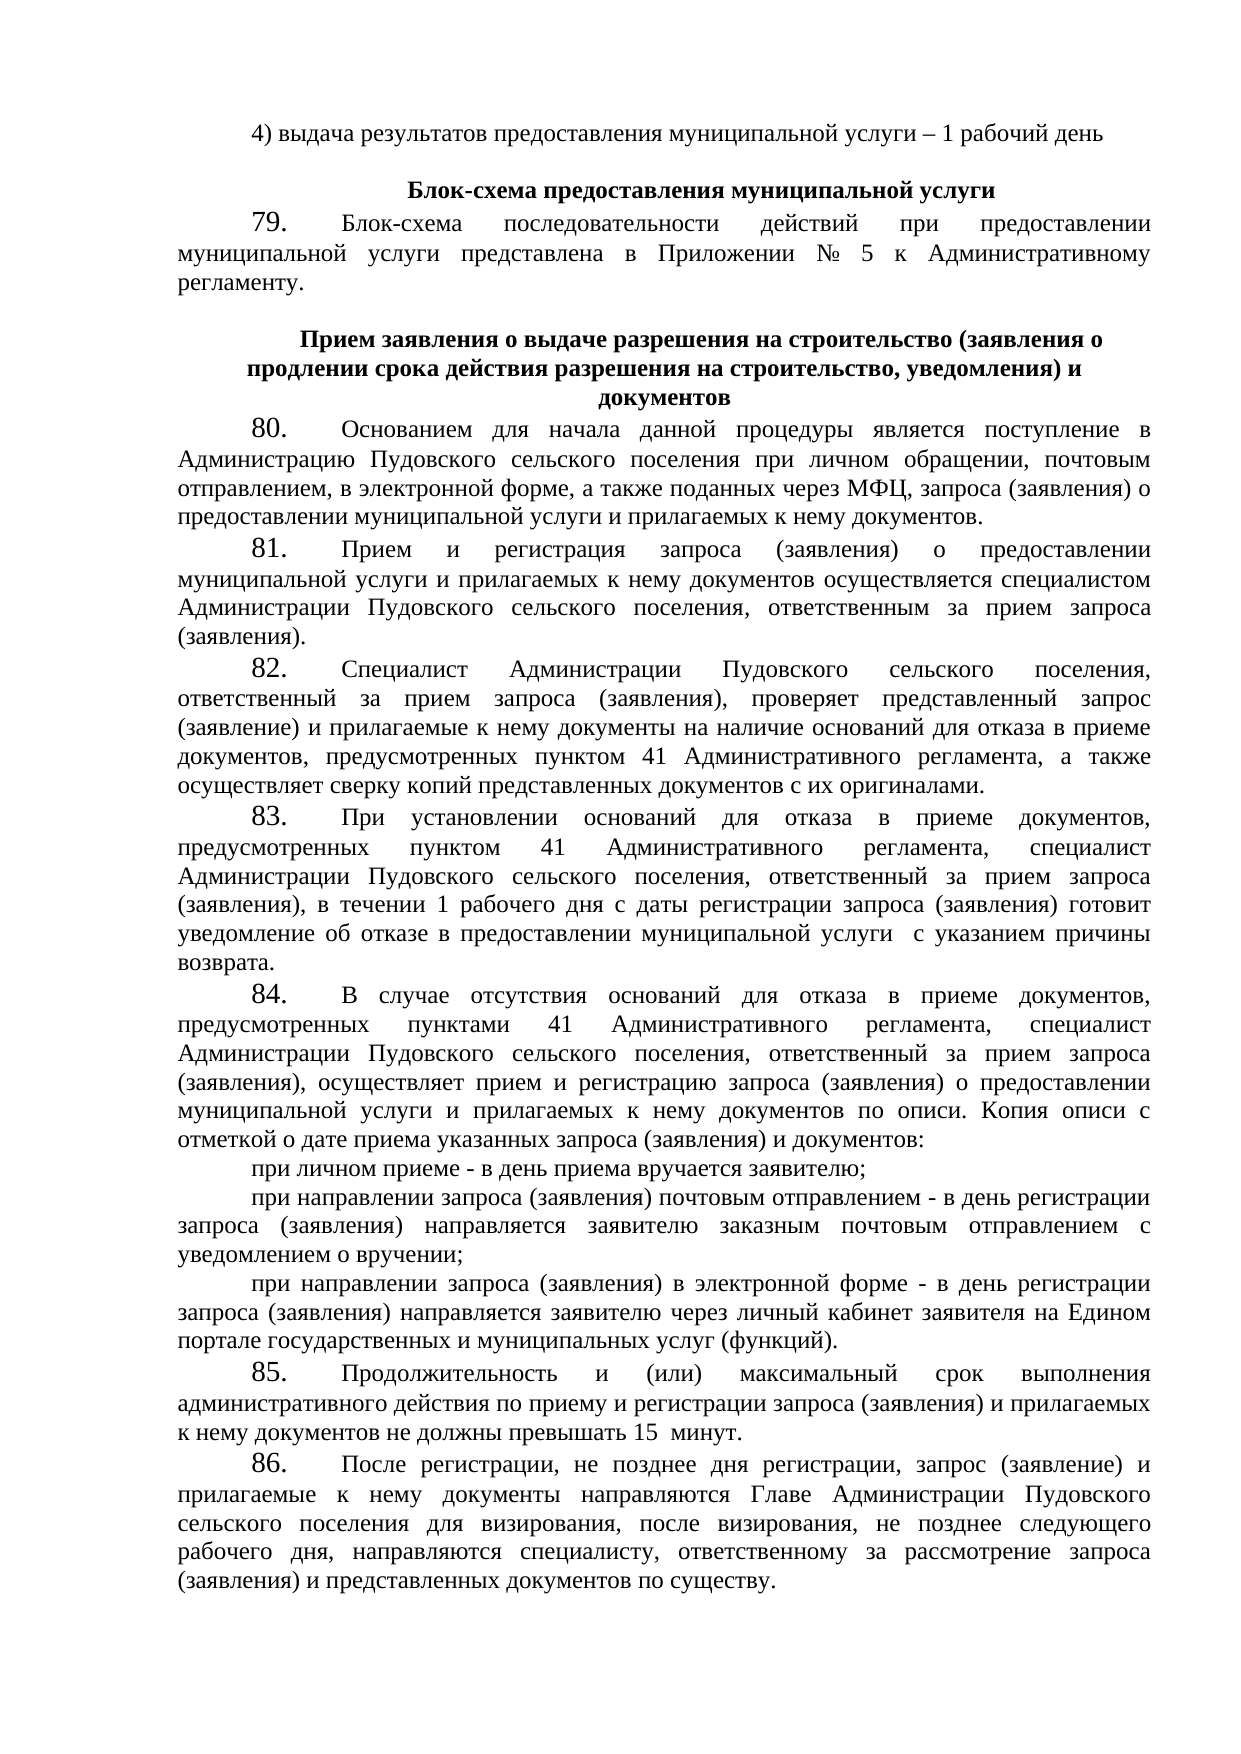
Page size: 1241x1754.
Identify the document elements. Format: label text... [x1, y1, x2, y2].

list Прием и регистрация запроса (заявления) о предоставлении муниципальной услуги и прилагаемых к нему документов осуществляется специалистом Администрации Пудовского сельского поселения, ответственным за прием запроса (заявления). [177, 530, 1152, 650]
list Продолжительность и (или) максимальный срок выполнения административного действия по приему и регистрации запроса (заявления) и прилагаемых к нему документов не должны превышать 15 минут. [177, 1354, 1152, 1445]
list После регистрации, не позднее дня регистрации, запрос (заявление) и прилагаемые к нему документы направляются Главе Администрации Пудовского сельского поселения для визирования, после визирования, не позднее следующего рабочего дня, направляются специалисту, ответственному за рассмотрение запроса (заявления) и представленных документов по существу. [177, 1445, 1152, 1594]
text Блок-схема предоставления муниципальной услуги [177, 176, 1152, 204]
list В случае отсутствия оснований для отказа в приеме документов, предусмотренных пунктами 41 Административного регламента, специалист Администрации Пудовского сельского поселения, ответственный за прием запроса (заявления), осуществляет прием и регистрацию запроса (заявления) о предоставлении муниципальной услуги и прилагаемых к нему документов по описи. Копия описи с отметкой о дате приема указанных запроса (заявления) и документов: [177, 976, 1152, 1153]
list Блок-схема последовательности действий при предоставлении муниципальной услуги представлена в Приложении № 5 к Административному регламенту. [177, 204, 1152, 295]
list Специалист Администрации Пудовского сельского поселения, ответственный за прием запроса (заявления), проверяет представленный запрос (заявление) и прилагаемые к нему документы на наличие оснований для отказа в приеме документов, предусмотренных пунктом 41 Административного регламента, а также осуществляет сверку копий представленных документов с их оригиналами. [177, 650, 1152, 798]
list Основанием для начала данной процедуры является поступление в Администрацию Пудовского сельского поселения при личном обращении, почтовым отправлением, в электронной форме, а также поданных через МФЦ, запроса (заявления) о предоставлении муниципальной услуги и прилагаемых к нему документов. [177, 410, 1152, 530]
list При установлении оснований для отказа в приеме документов, предусмотренных пунктом 41 Административного регламента, специалист Администрации Пудовского сельского поселения, ответственный за прием запроса (заявления), в течении 1 рабочего дня с даты регистрации запроса (заявления) готовит уведомление об отказе в предоставлении муниципальной услуги с указанием причины возврата. [177, 798, 1152, 976]
text 4) выдача результатов предоставления муниципальной услуги – 1 рабочий день [177, 118, 1152, 147]
text Прием заявления о выдаче разрешения на строительство (заявления о продлении срока действия разрешения на строительство, уведомления) и документов [177, 324, 1152, 410]
list при направлении запроса (заявления) почтовым отправлением - в день регистрации запроса (заявления) направляется заявителю заказным почтовым отправлением с уведомлением о вручении; [177, 1182, 1152, 1268]
list при направлении запроса (заявления) в электронной форме - в день регистрации запроса (заявления) направляется заявителю через личный кабинет заявителя на Едином портале государственных и муниципальных услуг (функций). [177, 1268, 1152, 1354]
list при личном приеме - в день приема вручается заявителю; [177, 1153, 1152, 1182]
